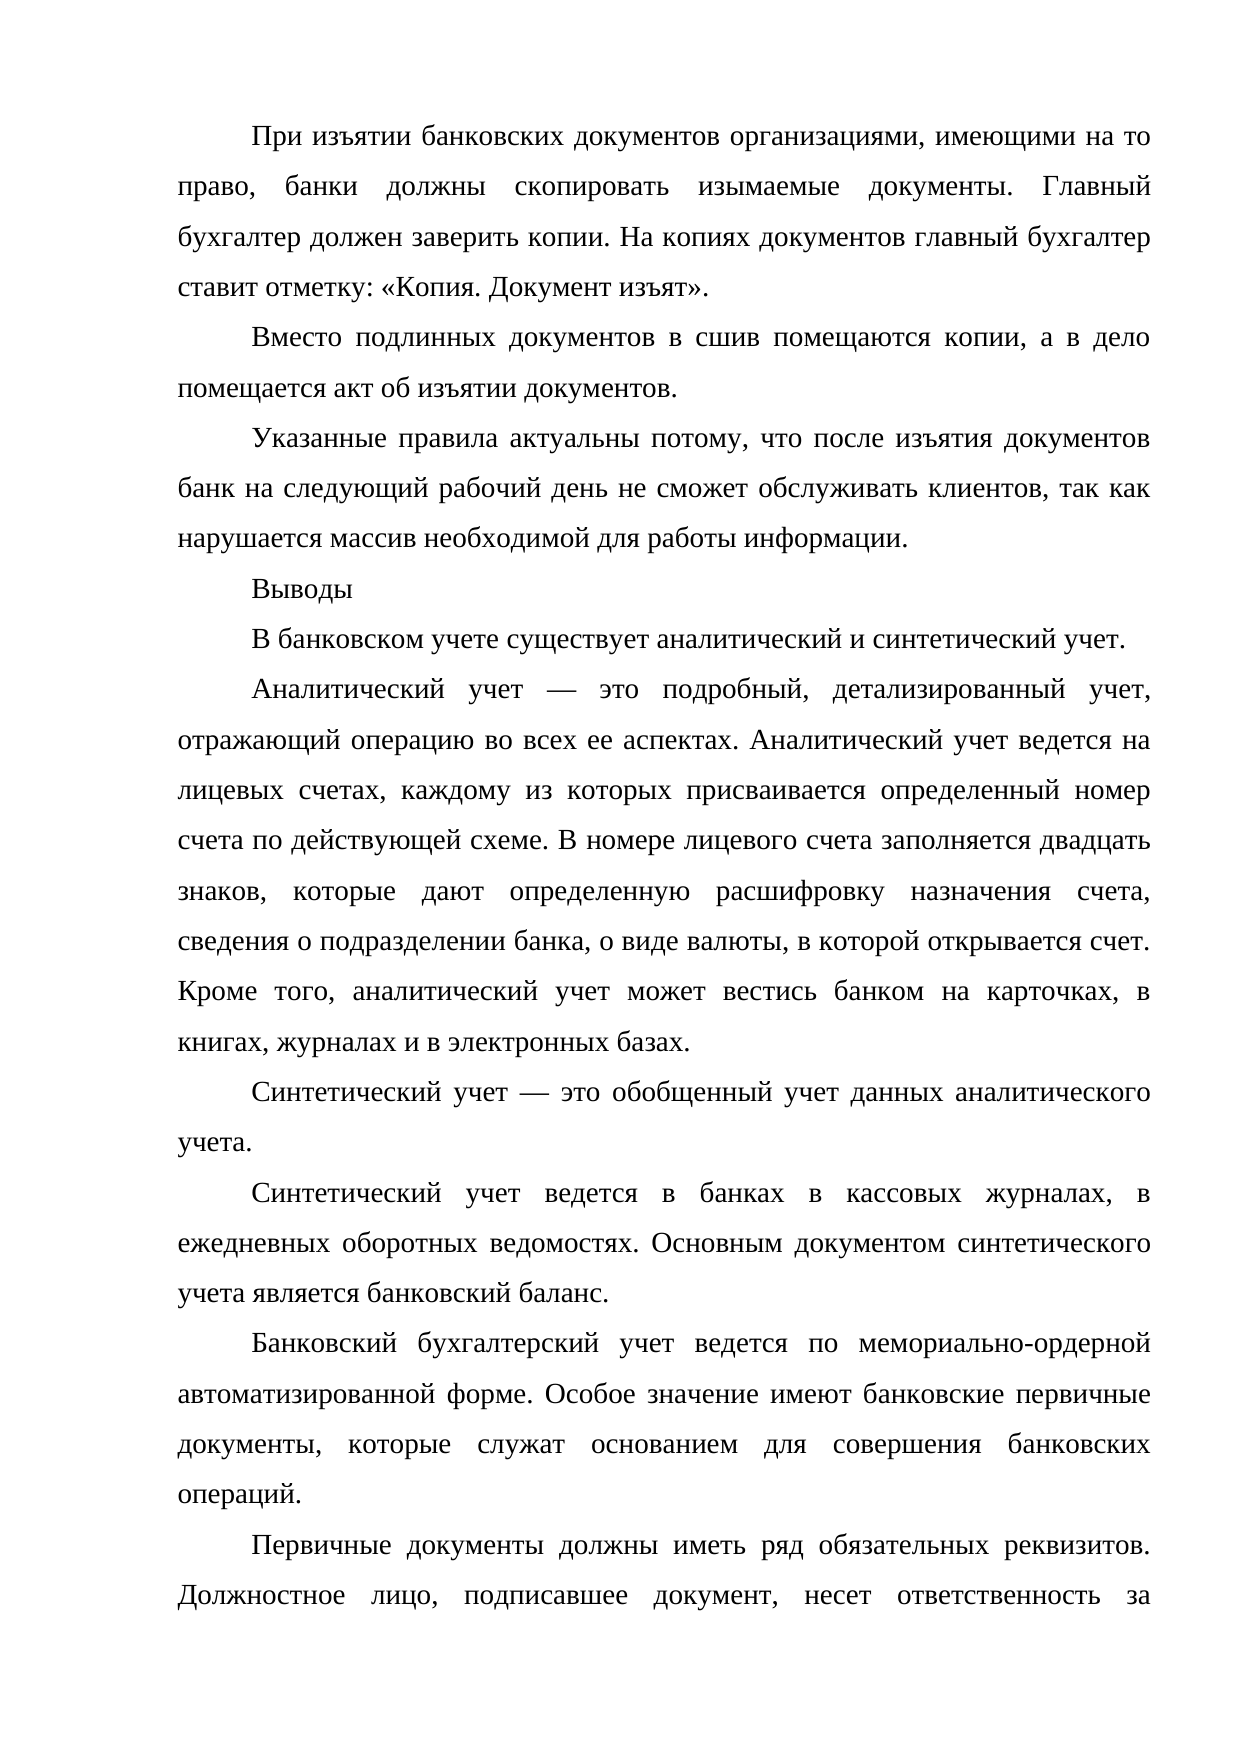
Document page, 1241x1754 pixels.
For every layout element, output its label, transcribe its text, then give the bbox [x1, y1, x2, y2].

text Выводы [177, 571, 1152, 604]
text При изъятии банковских документов организациями, имеющими на то право, банки должны скопировать изымаемые документы. Главный бухгалтер должен заверить копии. На копиях документов главный бухгалтер ставит отметку: «Копия. Документ изъят». [177, 118, 1152, 303]
text Синтетический учет ведется в банках в кассовых журналах, в ежедневных оборотных ведомостях. Основным документом синтетического учета является банковский баланс. [177, 1175, 1152, 1309]
text Банковский бухгалтерский учет ведется по мемориально-ордерной автоматизированной форме. Особое значение имеют банковские первичные документы, которые служат основанием для совершения банковских операций. [177, 1326, 1152, 1510]
text Вместо подлинных документов в сшив помещаются копии, а в дело помещается акт об изъятии документов. [177, 319, 1152, 403]
text В банковском учете существует аналитический и синтетический учет. [177, 621, 1152, 655]
text Аналитический учет — это подробный, детализированный учет, отражающий операцию во всех ее аспектах. Аналитический учет ведется на лицевых счетах, каждому из которых присваивается определенный номер счета по действующей схеме. В номере лицевого счета заполняется двадцать знаков, которые дают определенную расшифровку назначения счета, сведения о подразделении банка, о виде валюты, в которой открывается счет. Кроме того, аналитический учет может вестись банком на карточках, в книгах, журналах и в электронных базах. [177, 672, 1152, 1057]
text Синтетический учет — это обобщенный учет данных аналитического учета. [177, 1074, 1152, 1158]
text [177, 1527, 1152, 1611]
text Указанные правила актуальны потому, что после изъятия документов банк на следующий рабочий день не сможет обслуживать клиентов, так как нарушается массив необходимой для работы информации. [177, 420, 1152, 554]
